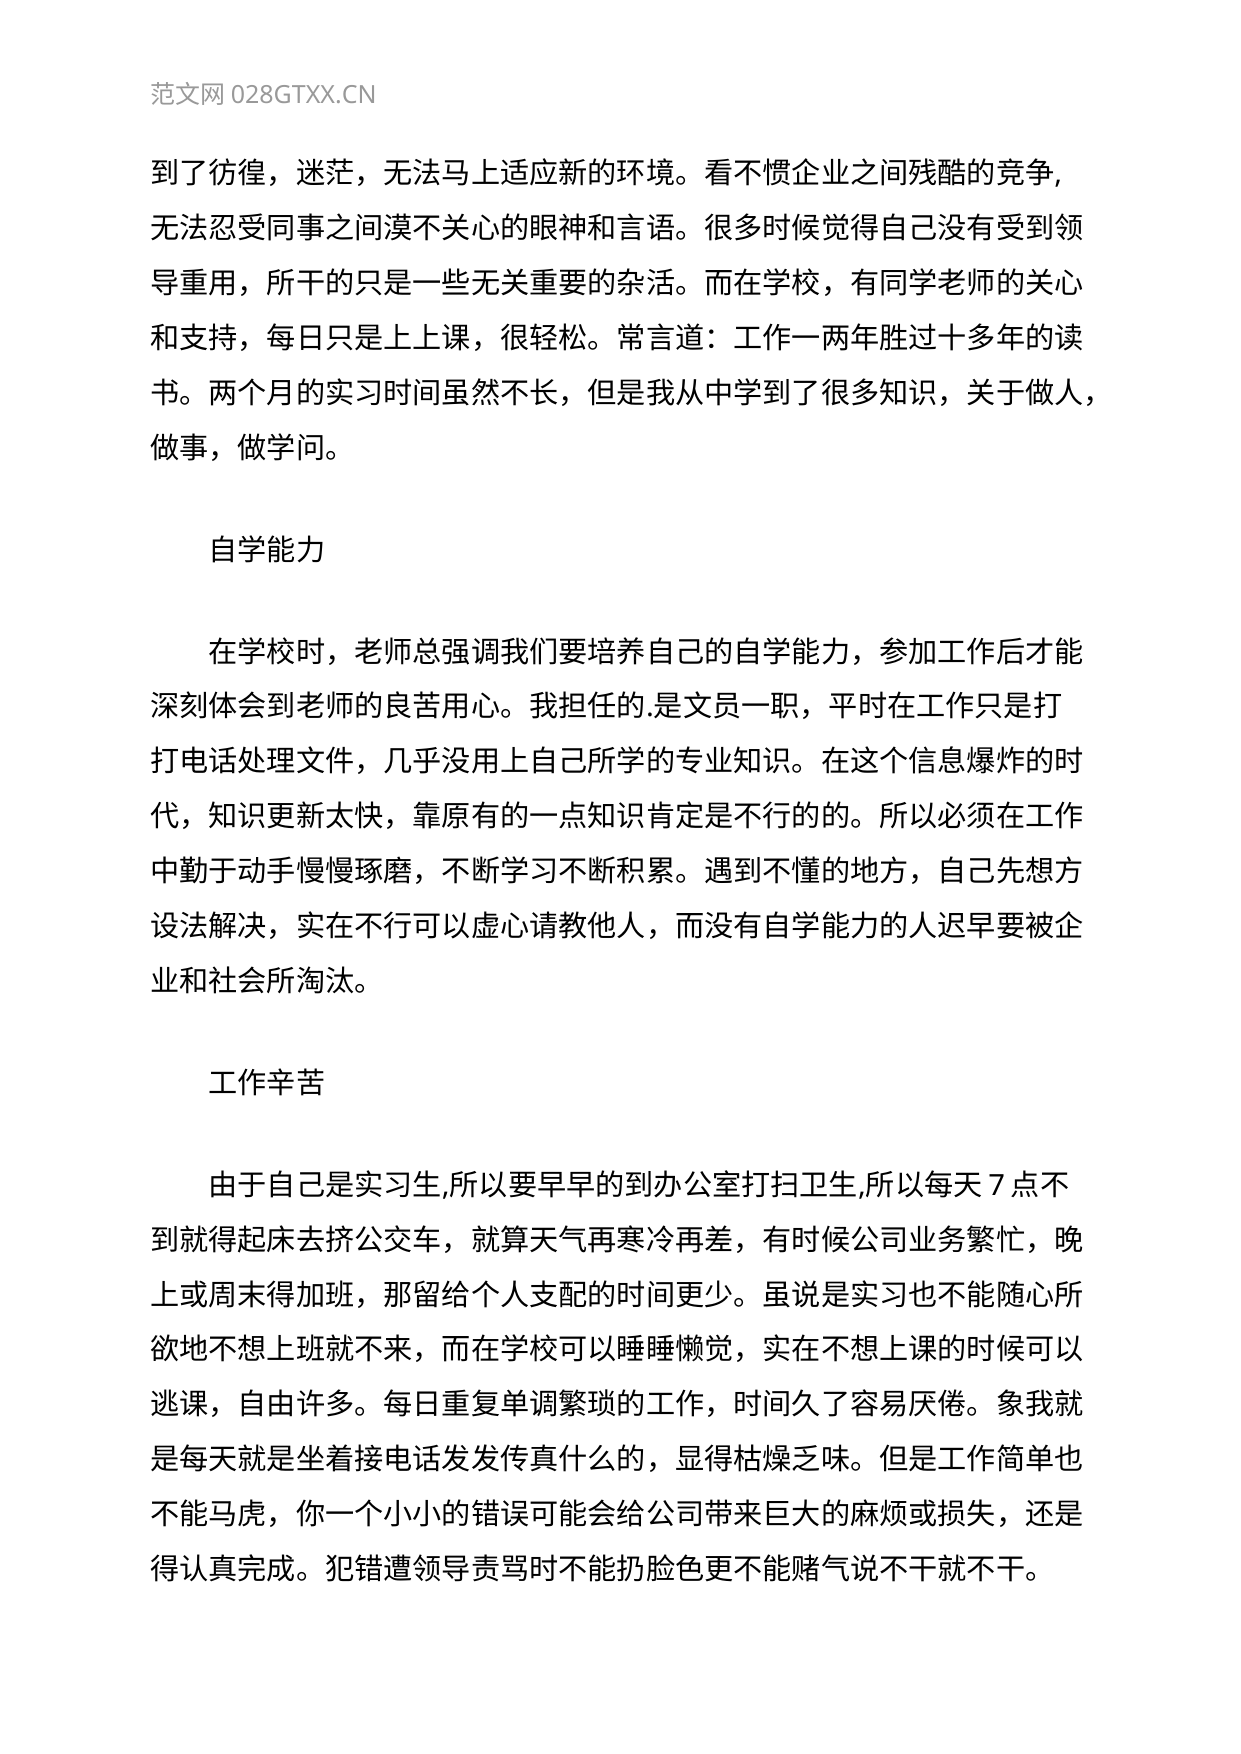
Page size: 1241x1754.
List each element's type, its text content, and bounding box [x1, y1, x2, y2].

text 自学能力 [150, 526, 1090, 569]
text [150, 150, 1090, 467]
text 在学校时，老师总强调我们要培养自己的自学能力，参加工作后才能深刻体会到老师的良苦用心。我担任的.是文员一职，平时在工作只是打打电话处理文件，几乎没用上自己所学的专业知识。在这个信息爆炸的时代，知识更新太快，靠原有的一点知识肯定是不行的的。所以必须在工作中勤于动手慢慢琢磨，不断学习不断积累。遇到不懂的地方，自己先想方设法解决，实在不行可以虚心请教他人，而没有自学能力的人迟早要被企业和社会所淘汰。 [150, 628, 1090, 1000]
text 工作辛苦 [150, 1059, 1090, 1102]
text 由于自己是实习生,所以要早早的到办公室打扫卫生,所以每天7点不到就得起床去挤公交车，就算天气再寒冷再差，有时候公司业务繁忙，晚上或周末得加班，那留给个人支配的时间更少。虽说是实习也不能随心所欲地不想上班就不来，而在学校可以睡睡懒觉，实在不想上课的时候可以逃课，自由许多。每日重复单调繁琐的工作，时间久了容易厌倦。象我就是每天就是坐着接电话发发传真什么的，显得枯燥乏味。但是工作简单也不能马虎，你一个小小的错误可能会给公司带来巨大的麻烦或损失，还是得认真完成。犯错遭领导责骂时不能扔脸色更不能赌气说不干就不干。 [150, 1161, 1090, 1588]
